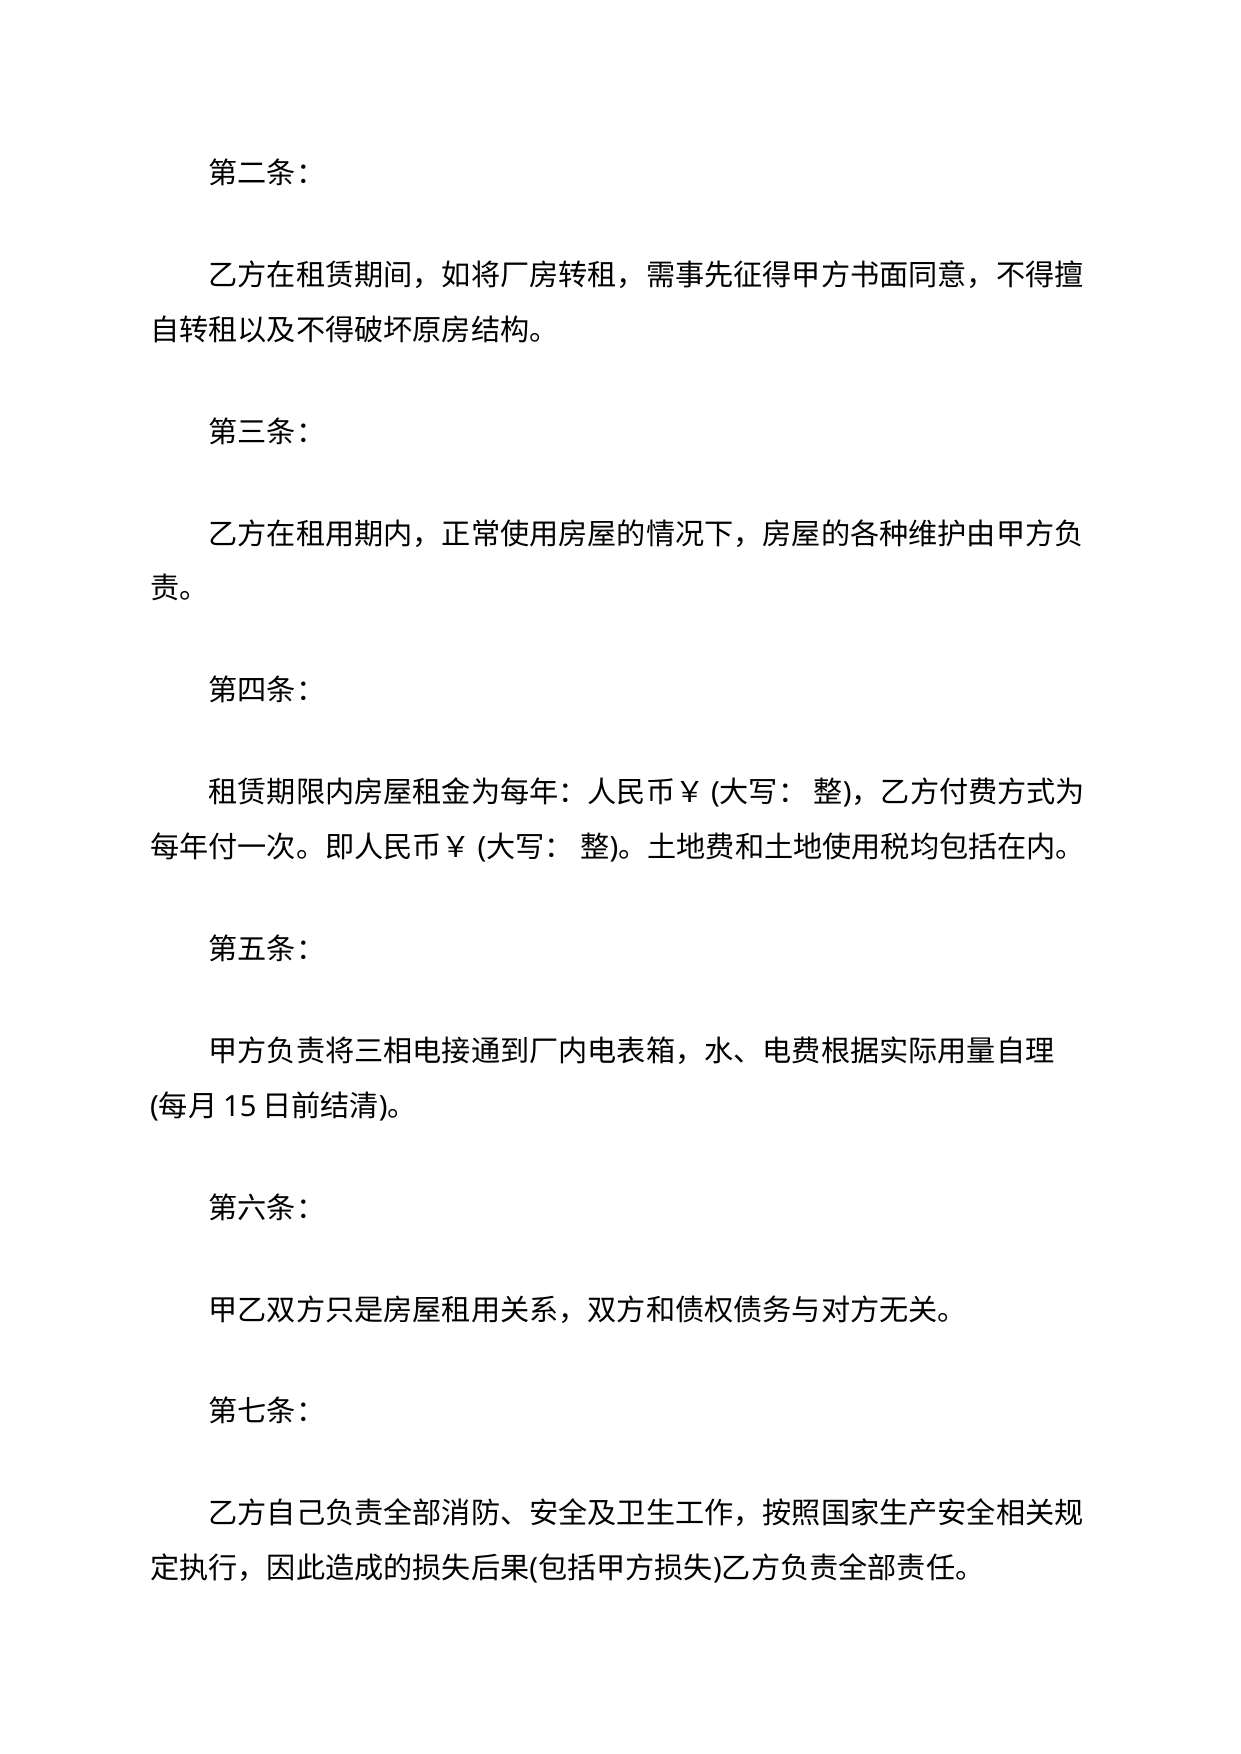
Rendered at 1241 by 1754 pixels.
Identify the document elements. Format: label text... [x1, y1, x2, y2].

text 第四条： [150, 667, 1090, 709]
text 甲乙双方只是房屋租用关系，双方和债权债务与对方无关。 [150, 1286, 1090, 1328]
text 第六条： [150, 1184, 1090, 1227]
text 第三条： [150, 408, 1090, 451]
text 乙方自己负责全部消防、安全及卫生工作，按照国家生产安全相关规定执行，因此造成的损失后果(包括甲方损失)乙方负责全部责任。 [150, 1489, 1090, 1587]
text 第七条： [150, 1388, 1090, 1430]
text 甲方负责将三相电接通到厂内电表箱，水、电费根据实际用量自理(每月15日前结清)。 [150, 1027, 1090, 1125]
text 租赁期限内房屋租金为每年：人民币￥ (大写： 整)，乙方付费方式为每年付一次。即人民币￥ (大写： 整)。土地费和土地使用税均包括在内。 [150, 769, 1090, 866]
text 第五条： [150, 926, 1090, 968]
text 乙方在租用期内，正常使用房屋的情况下，房屋的各种维护由甲方负责。 [150, 510, 1090, 607]
text 第二条： [150, 150, 1090, 192]
text 乙方在租赁期间，如将厂房转租，需事先征得甲方书面同意，不得擅自转租以及不得破坏原房结构。 [150, 252, 1090, 349]
